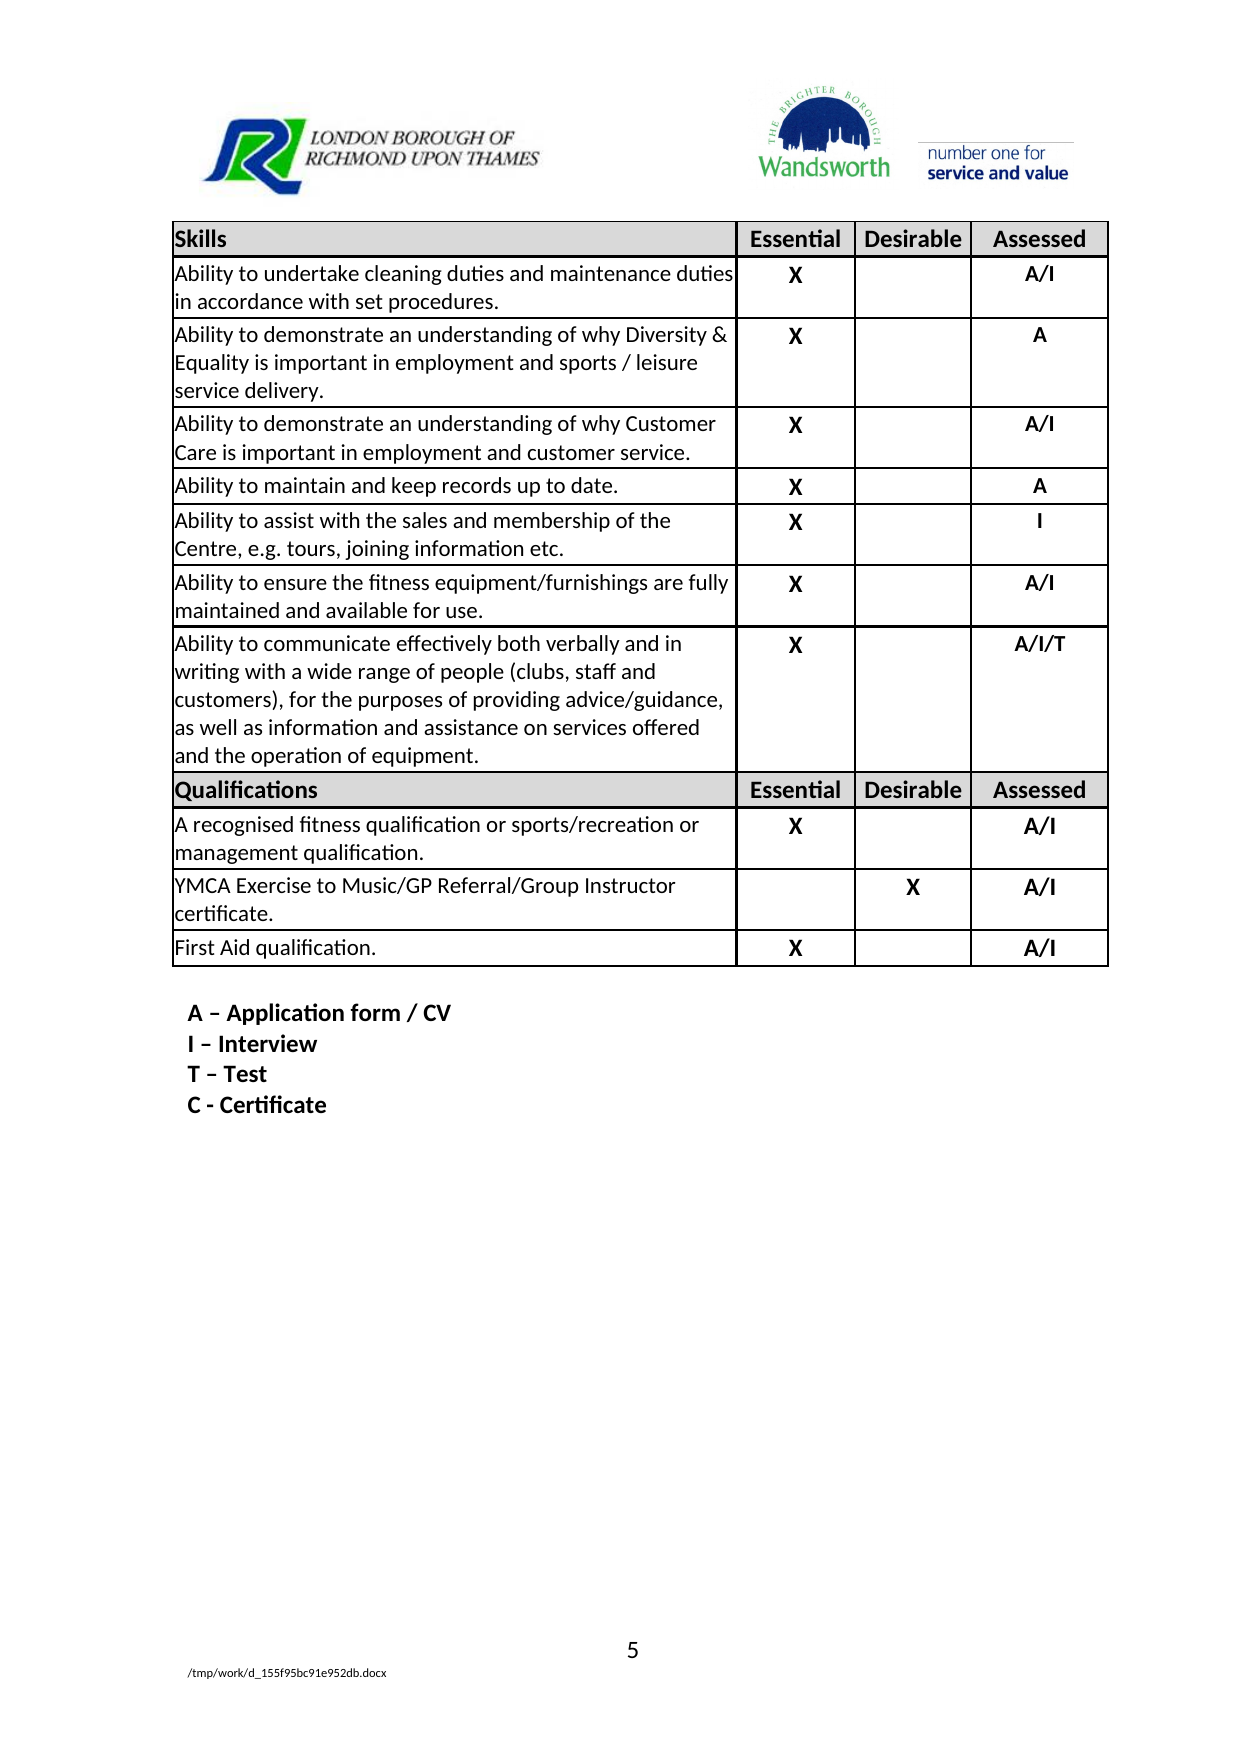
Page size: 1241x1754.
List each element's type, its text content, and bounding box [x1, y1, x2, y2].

table_cell First Aid qualification. [174, 931, 735, 965]
table_cell X [738, 809, 854, 868]
table_cell [856, 931, 970, 965]
table_cell [856, 469, 970, 503]
table_cell Desirable [856, 773, 970, 806]
table_cell A/I [972, 566, 1107, 625]
table_cell Ability to undertake cleaning duties and maintenance duties in accordance with set procedures. [174, 258, 735, 317]
table_cell Essential [738, 773, 854, 806]
table_header Skills [174, 222, 735, 255]
table_cell X [856, 870, 970, 929]
picture [198, 102, 548, 212]
table_cell [856, 319, 970, 406]
table_cell X [738, 319, 854, 406]
table_cell A [972, 319, 1107, 406]
text T – Test [187, 1058, 1078, 1089]
table_cell [856, 258, 970, 317]
table_cell A/I [972, 931, 1107, 965]
table_header Essential [738, 222, 854, 255]
table_cell A/I [972, 809, 1107, 868]
text A – Application form / CV [187, 997, 1078, 1028]
text C - Certificate [187, 1089, 1078, 1119]
table_cell YMCA Exercise to Music/GP Referral/Group Instructor certificate. [174, 870, 735, 929]
table_header Desirable [856, 222, 970, 255]
table_cell X [738, 469, 854, 503]
table_cell A/I [972, 870, 1107, 929]
table_cell [738, 870, 854, 929]
table_cell [856, 505, 970, 564]
table_cell A/I/T [972, 628, 1107, 771]
table_cell X [738, 408, 854, 467]
table_cell Ability to ensure the fitness equipment/furnishings are fully maintained and available for use. [174, 566, 735, 625]
table_cell X [738, 628, 854, 771]
table_cell X [738, 505, 854, 564]
table_cell Ability to communicate effectively both verbally and in writing with a wide range of people (clubs, staff and customers), for the purposes of providing advice/guidance, as well as information and assistance on services offered and the operation of equipment. [174, 628, 735, 771]
table_cell Ability to demonstrate an understanding of why Customer Care is important in employment and customer service. [174, 408, 735, 467]
table_cell Ability to assist with the sales and membership of the Centre, e.g. tours, joining information etc. [174, 505, 735, 564]
table_cell A/I [972, 408, 1107, 467]
table_cell X [738, 258, 854, 317]
picture [748, 78, 1074, 190]
table_cell Ability to maintain and keep records up to date. [174, 469, 735, 503]
table_cell A [972, 469, 1107, 503]
table_cell A/I [972, 258, 1107, 317]
table_cell Qualifications [174, 773, 735, 806]
table_cell X [738, 931, 854, 965]
table_cell [856, 628, 970, 771]
table_cell I [972, 505, 1107, 564]
table_cell [856, 566, 970, 625]
table_cell Assessed [972, 773, 1107, 806]
table_cell [856, 809, 970, 868]
table_cell X [738, 566, 854, 625]
table_cell A recognised fitness qualification or sports/recreation or management qualification. [174, 809, 735, 868]
table_header Assessed [972, 222, 1107, 255]
text I – Interview [187, 1028, 1078, 1058]
table_cell Ability to demonstrate an understanding of why Diversity & Equality is important in employment and sports / leisure service delivery. [174, 319, 735, 406]
table_cell [856, 408, 970, 467]
